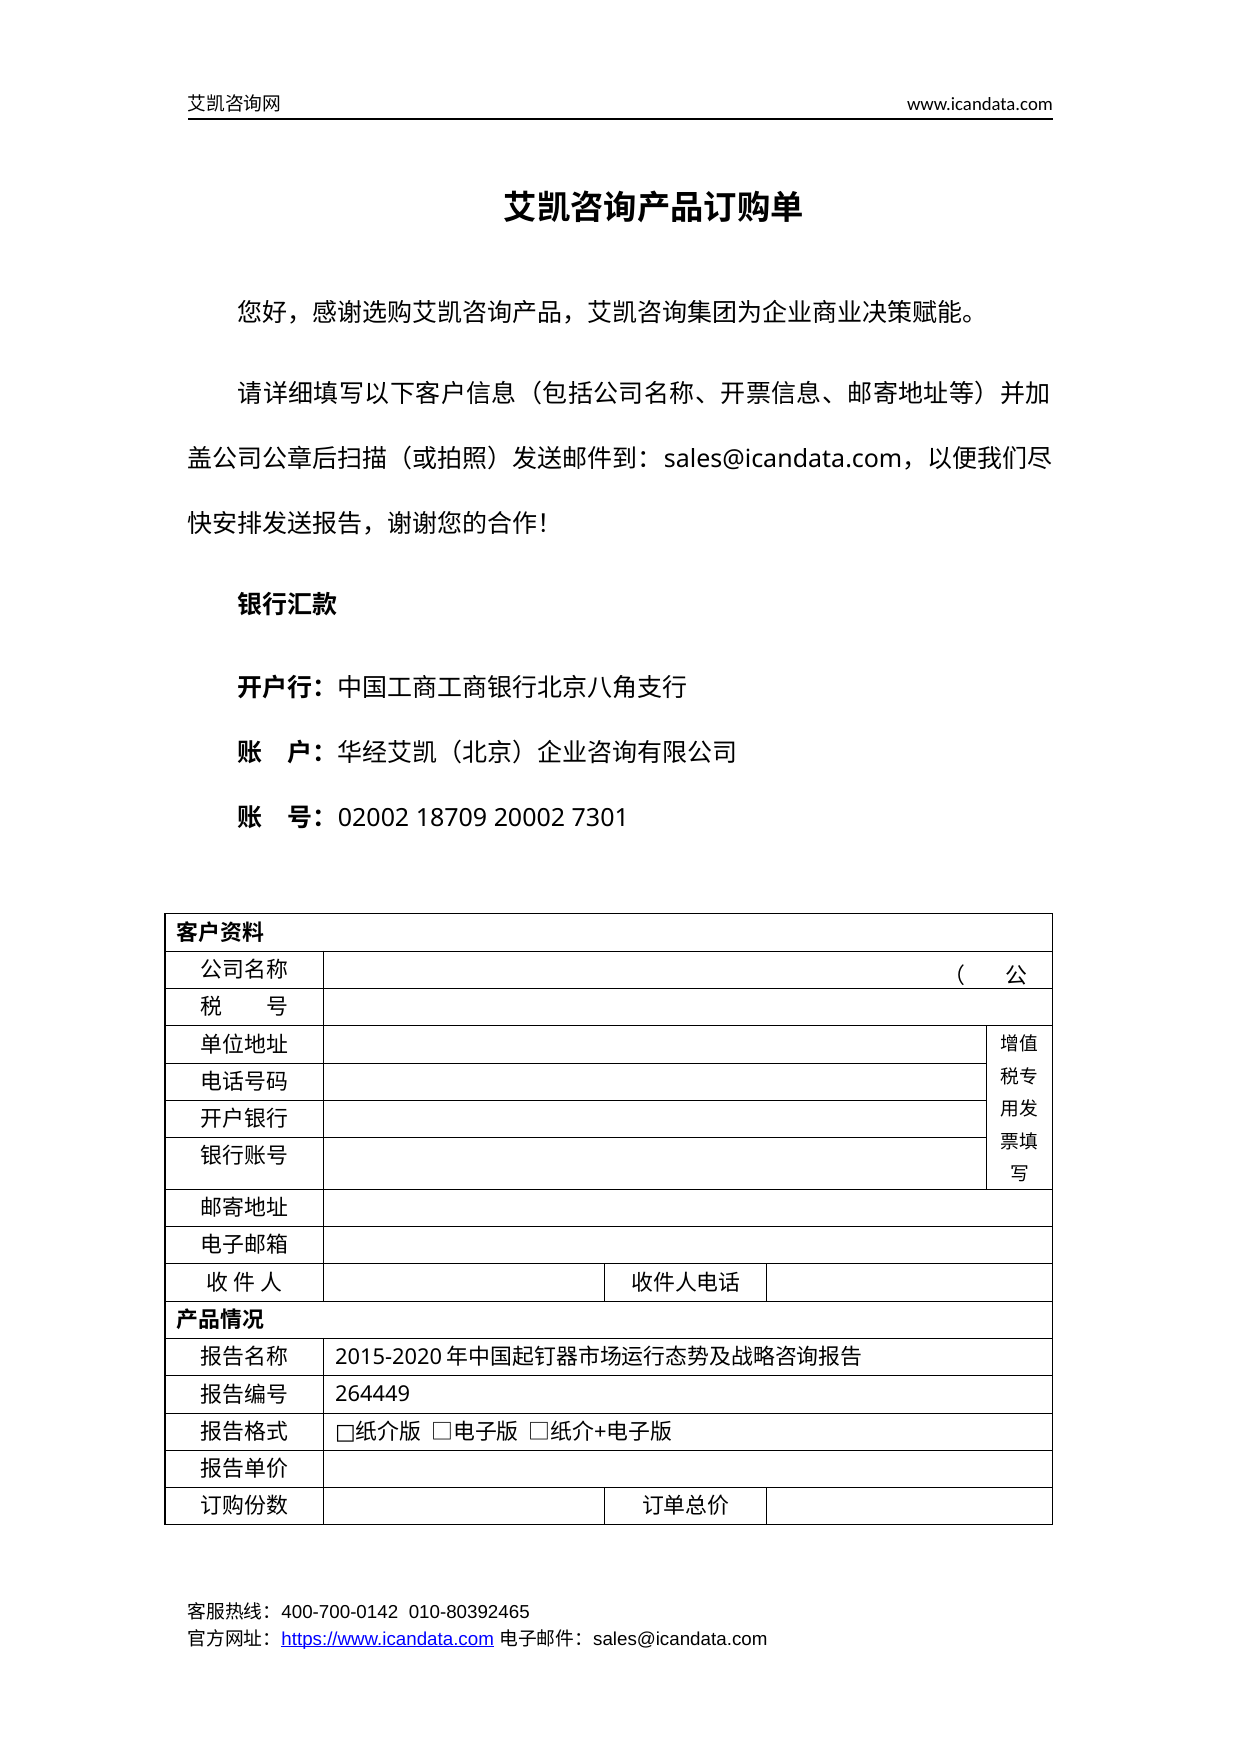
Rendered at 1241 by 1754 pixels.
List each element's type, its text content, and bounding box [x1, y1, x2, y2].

table_cell 订购份数 [166, 1488, 323, 1524]
table_cell 收件人电话 [605, 1264, 766, 1301]
table_cell [767, 1488, 1052, 1524]
table_cell [324, 1026, 986, 1062]
table_cell 电子邮箱 [166, 1227, 323, 1263]
table_cell □纸介版 □电子版 □纸介+电子版 [324, 1414, 1052, 1450]
table_cell [324, 989, 1052, 1025]
table_cell 增值税专用发票填写 [987, 1026, 1052, 1189]
text 银行汇款 [187, 570, 1053, 635]
table_cell 税 号 [166, 989, 323, 1025]
table_cell 2015-2020年中国起钉器市场运行态势及战略咨询报告 [324, 1339, 1052, 1375]
table_cell [767, 1264, 1052, 1301]
table_cell 报告名称 [166, 1339, 323, 1375]
table_cell 产品情况 [166, 1302, 1052, 1338]
text 开户行：中国工商工商银行北京八角支行 [187, 653, 1053, 718]
table_cell 报告格式 [166, 1414, 323, 1450]
text 艾凯咨询产品订购单 [187, 172, 1053, 237]
table_cell 收 件 人 [166, 1264, 323, 1301]
table_cell [324, 1101, 986, 1137]
table_cell 电话号码 [166, 1064, 323, 1100]
text 账 号：02002 18709 20002 7301 [187, 783, 1053, 848]
table_cell 订单总价 [605, 1488, 766, 1524]
table_cell [324, 1227, 1052, 1263]
table_cell [324, 1488, 604, 1524]
table_cell 邮寄地址 [166, 1190, 323, 1226]
table_cell [324, 1451, 1052, 1487]
table_cell [324, 1064, 986, 1100]
table_cell 公司名称 [166, 952, 323, 988]
table_cell 开户银行 [166, 1101, 323, 1137]
table_cell 银行账号 [166, 1138, 323, 1189]
table_cell 264449 [324, 1376, 1052, 1412]
table_header 客户资料 [166, 914, 1052, 951]
table_cell 报告单价 [166, 1451, 323, 1487]
text 您好，感谢选购艾凯咨询产品，艾凯咨询集团为企业商业决策赋能。 [187, 278, 1053, 343]
text 账 户：华经艾凯（北京）企业咨询有限公司 [187, 718, 1053, 783]
table_cell 单位地址 [166, 1026, 323, 1062]
text 请详细填写以下客户信息（包括公司名称、开票信息、邮寄地址等）并加盖公司公章后扫描（或拍照）发送邮件到：sales@icandata.com，以便我们尽快安排发送报告，谢谢您的合作！ [187, 359, 1053, 554]
table_cell [324, 952, 1052, 988]
table_cell [324, 1138, 986, 1189]
table_cell [324, 1190, 1052, 1226]
table_cell 报告编号 [166, 1376, 323, 1412]
table_cell [324, 1264, 604, 1301]
